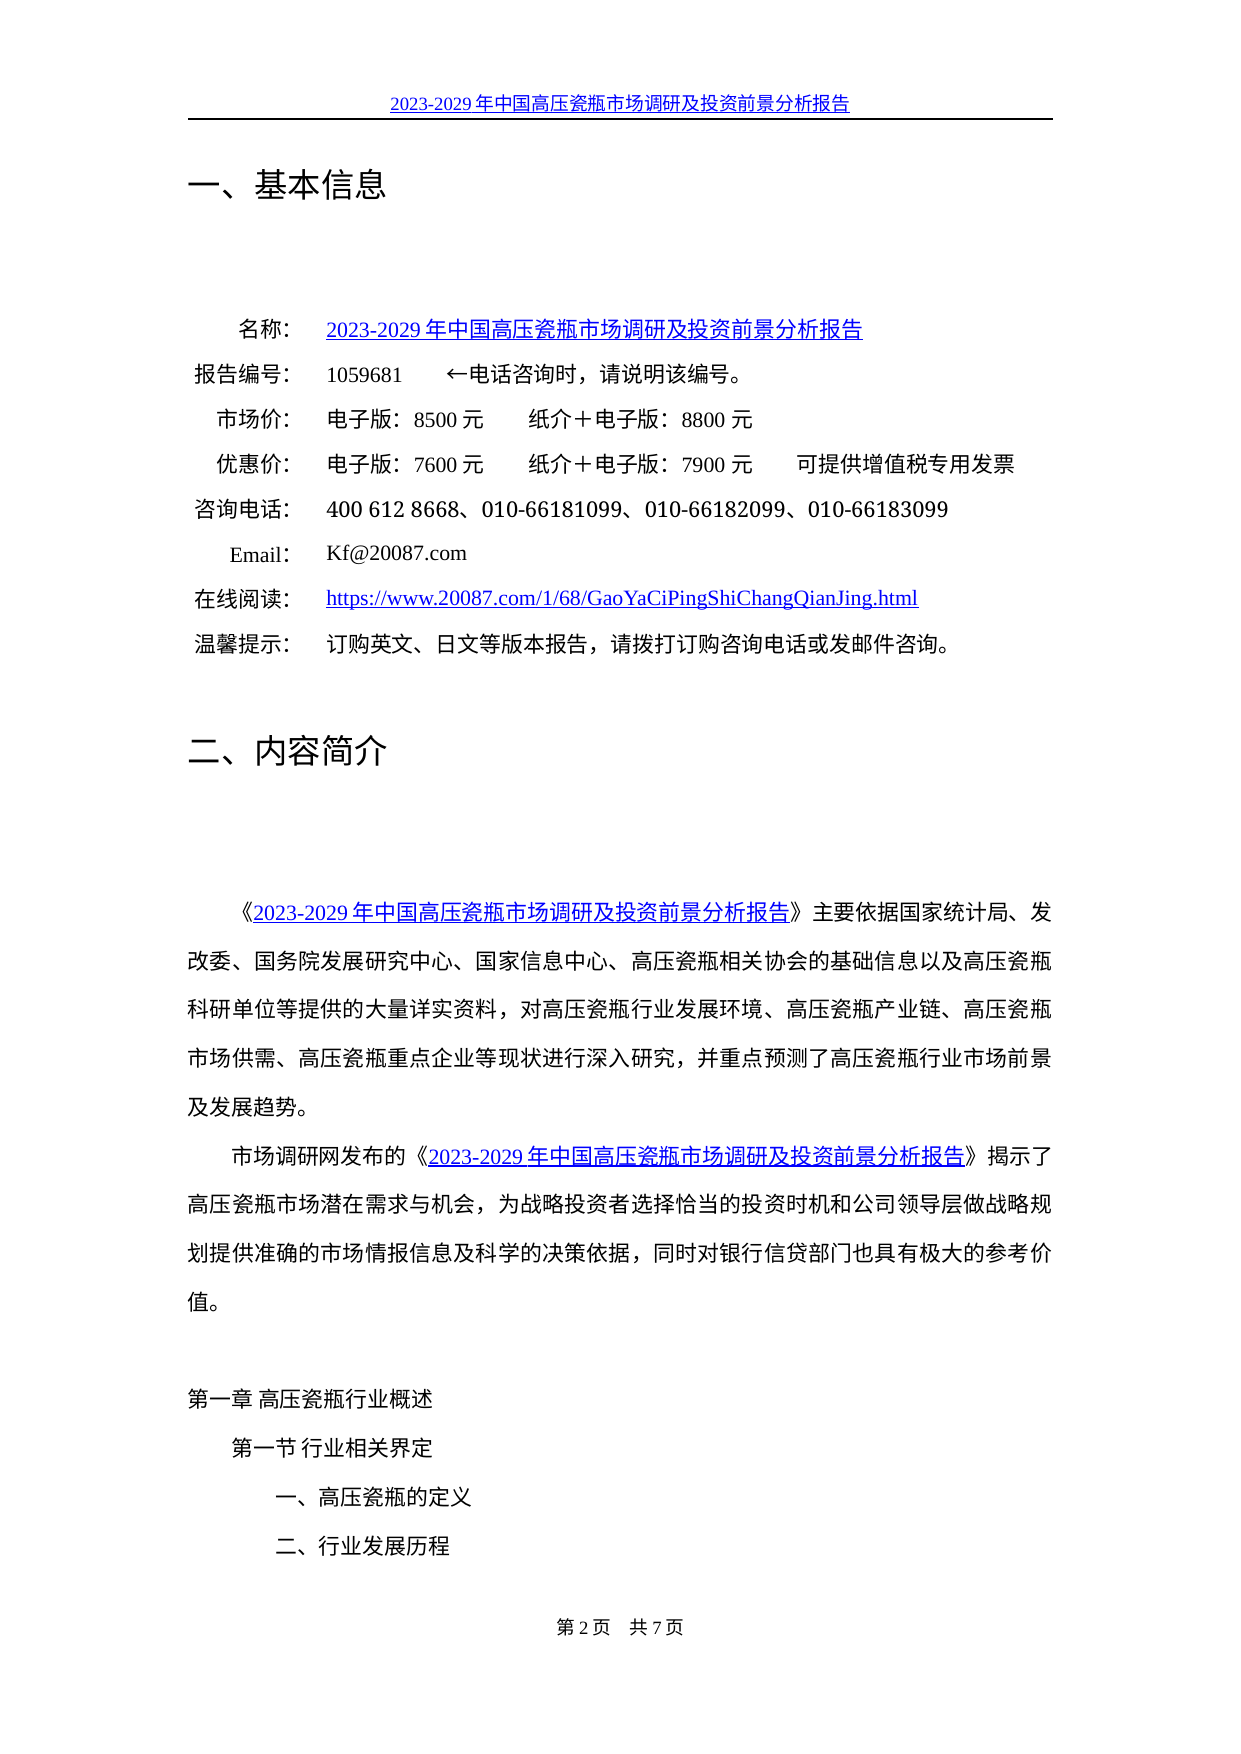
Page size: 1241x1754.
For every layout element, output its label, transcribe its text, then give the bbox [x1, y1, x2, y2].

table_cell 订购英文、日文等版本报告，请拨打订购咨询电话或发邮件咨询。 [315, 627, 1073, 672]
table_cell 在线阅读： [167, 582, 315, 627]
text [187, 894, 1053, 1561]
table_cell 400 612 8668、010-66181099、010-66182099、010-66183099 [315, 492, 1073, 537]
table_cell Email： [167, 537, 315, 582]
table_cell 报告编号： [167, 357, 315, 402]
table_cell 1059681 ←电话咨询时，请说明该编号。 [315, 357, 1073, 402]
table_cell 优惠价： [167, 447, 315, 492]
title 二、内容简介 [187, 717, 1053, 782]
table_header 名称： [167, 312, 315, 357]
table_cell 电子版：8500 元 纸介＋电子版：8800 元 [315, 402, 1073, 447]
title 一、基本信息 [187, 150, 1053, 215]
table_cell 咨询电话： [167, 492, 315, 537]
table_cell 市场价： [167, 402, 315, 447]
table_header 2023-2029年中国高压瓷瓶市场调研及投资前景分析报告 [315, 312, 1073, 357]
table_cell Kf@20087.com [315, 537, 1073, 582]
table_cell [315, 582, 1073, 627]
table_cell 电子版：7600 元 纸介＋电子版：7900 元 可提供增值税专用发票 [315, 447, 1073, 492]
table_cell 温馨提示： [167, 627, 315, 672]
